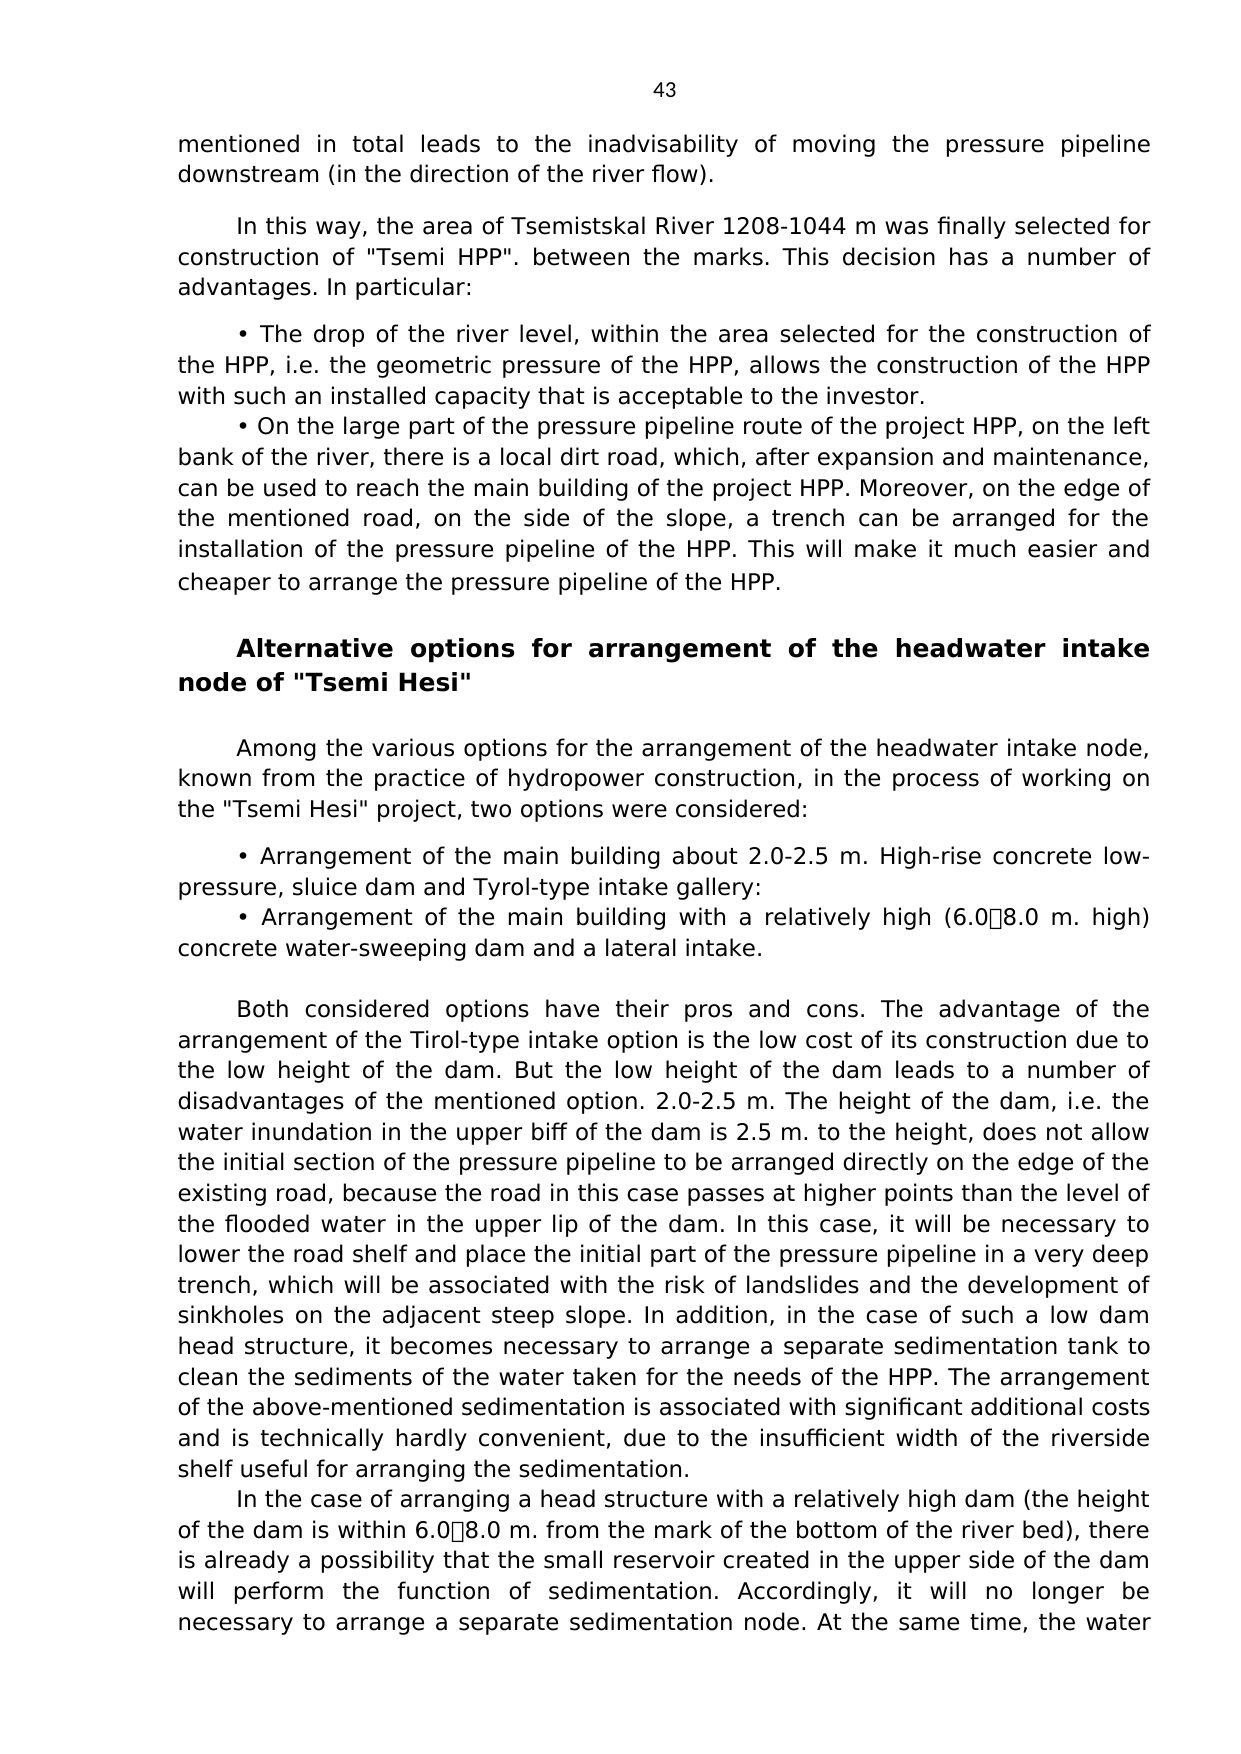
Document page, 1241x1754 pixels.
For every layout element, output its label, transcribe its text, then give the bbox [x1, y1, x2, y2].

text Among the various options for the arrangement of the headwater intake node, known from the practice of hydropower construction, in the process of working on the "Tsemi Hesi" project, two options were considered: [177, 735, 1152, 823]
text In this way, the area of Tsemistskal River 1208-1044 m was finally selected for construction of "Tsemi HPP". between the marks. This decision has a number of advantages. In particular: [177, 213, 1152, 301]
text • On the large part of the pressure pipeline route of the project HPP, on the left bank of the river, there is a local dirt road, which, after expansion and maintenance, can be used to reach the main building of the project HPP. Moreover, on the edge of the mentioned road, on the side of the slope, a trench can be arranged for the installation of the pressure pipeline of the HPP. This will make it much easier and cheaper to arrange the pressure pipeline of the HPP. [177, 413, 1152, 596]
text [177, 131, 1152, 188]
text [177, 1486, 1152, 1636]
text Alternative options for arrangement of the headwater intake node of "Tsemi Hesi" [177, 634, 1152, 697]
text • Arrangement of the main building with a relatively high (6.08.0 m. high) concrete water-sweeping dam and a lateral intake. [177, 904, 1152, 962]
text • The drop of the river level, within the area selected for the construction of the HPP, i.e. the geometric pressure of the HPP, allows the construction of the HPP with such an installed capacity that is acceptable to the investor. [177, 322, 1152, 409]
text • Arrangement of the main building about 2.0-2.5 m. High-rise concrete low-pressure, sluice dam and Tyrol-type intake gallery: [177, 843, 1152, 901]
text Both considered options have their pros and cons. The advantage of the arrangement of the Tirol-type intake option is the low cost of its construction due to the low height of the dam. But the low height of the dam leads to a number of disadvantages of the mentioned option. 2.0-2.5 m. The height of the dam, i.e. the water inundation in the upper biff of the dam is 2.5 m. to the height, does not allow the initial section of the pressure pipeline to be arranged directly on the edge of the existing road, because the road in this case passes at higher points than the level of the flooded water in the upper lip of the dam. In this case, it will be necessary to lower the road shelf and place the initial part of the pressure pipeline in a very deep trench, which will be associated with the risk of landslides and the development of sinkholes on the adjacent steep slope. In addition, in the case of such a low dam head structure, it becomes necessary to arrange a separate sedimentation tank to clean the sediments of the water taken for the needs of the HPP. The arrangement of the above-mentioned sedimentation is associated with significant additional costs and is technically hardly convenient, due to the insufficient width of the riverside shelf useful for arranging the sedimentation. [177, 996, 1152, 1482]
